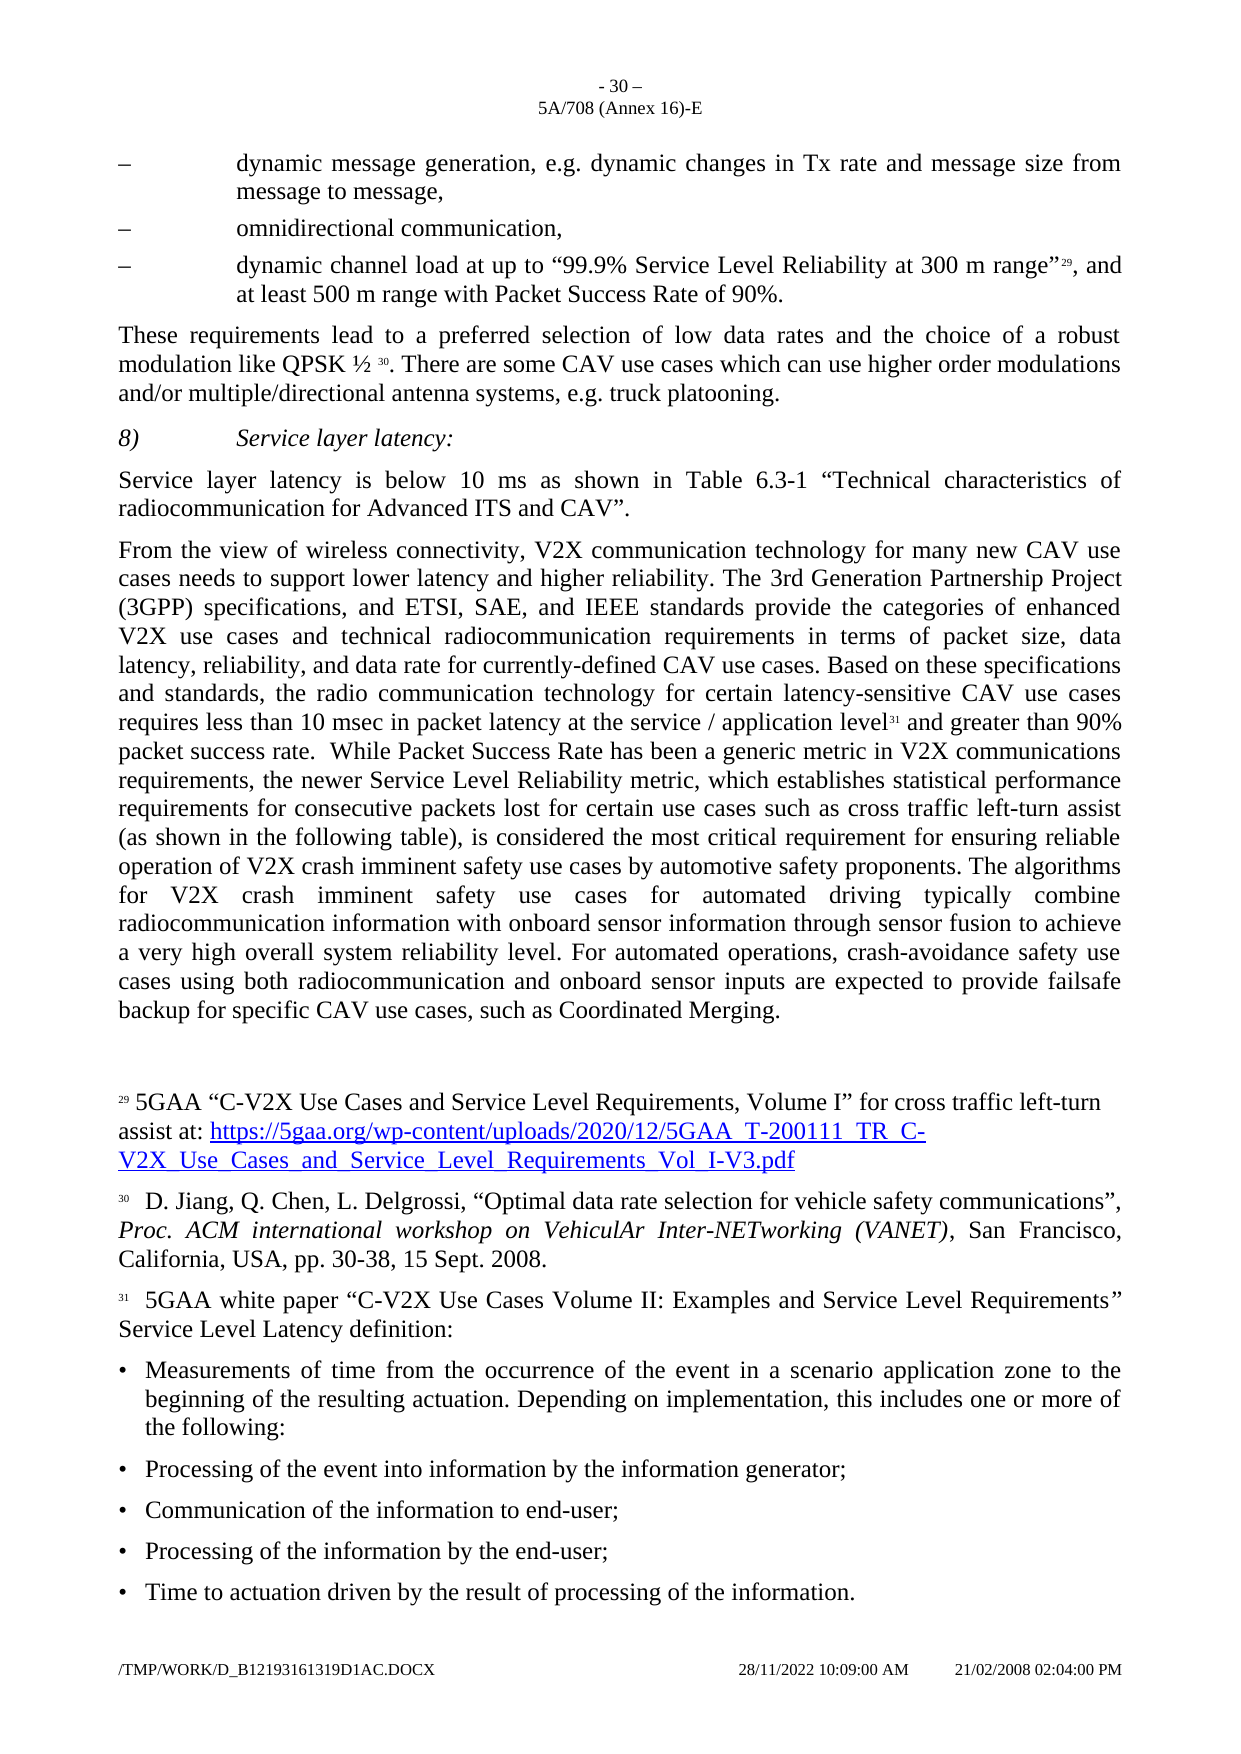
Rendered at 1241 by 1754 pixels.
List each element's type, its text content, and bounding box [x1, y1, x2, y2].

text – omnidirectional communication, [118, 213, 1122, 242]
text – dynamic message generation, e.g. dynamic changes in Tx rate and message size from message to message, [118, 148, 1122, 205]
subtitle 8) Service layer latency: [118, 423, 1122, 452]
text From the view of wireless connectivity, V2X communication technology for many new CAV use cases needs to support lower latency and higher reliability. The 3rd Generation Partnership Project (3GPP) specifications, and ETSI, SAE, and IEEE standards provide the categories of enhanced V2X use cases and technical radiocommunication requirements in terms of packet size, data latency, reliability, and data rate for currently-defined CAV use cases. Based on these specifications and standards, the radio communication technology for certain latency-sensitive CAV use cases requires less than 10 msec in packet latency at the service / application level and greater than 90% packet success rate. While Packet Success Rate has been a generic metric in V2X communications requirements, the newer Service Level Reliability metric, which establishes statistical performance requirements for consecutive packets lost for certain use cases such as cross traffic left-turn assist (as shown in the following table), is considered the most critical requirement for ensuring reliable operation of V2X crash imminent safety use cases by automotive safety proponents. The algorithms for V2X crash imminent safety use cases for automated driving typically combine radiocommunication information with onboard sensor information through sensor fusion to achieve a very high overall system reliability level. For automated operations, crash-avoidance safety use cases using both radiocommunication and onboard sensor inputs are expected to provide failsafe backup for specific CAV use cases, such as Coordinated Merging. [118, 535, 1122, 1023]
text Service layer latency is below 10 ms as shown in Table 6.3-1 “Technical characteristics of radiocommunication for Advanced ITS and CAV”. [118, 465, 1122, 522]
text These requirements lead to a preferred selection of low data rates and the choice of a robust modulation like QPSK ½ . There are some CAV use cases which can use higher order modulations and/or multiple/directional antenna systems, e.g. truck platooning. [118, 321, 1122, 407]
text – dynamic channel load at up to “99.9% Service Level Reliability at 300 m range”, and at least 500 m range with Packet Success Rate of 90%. [118, 251, 1122, 308]
